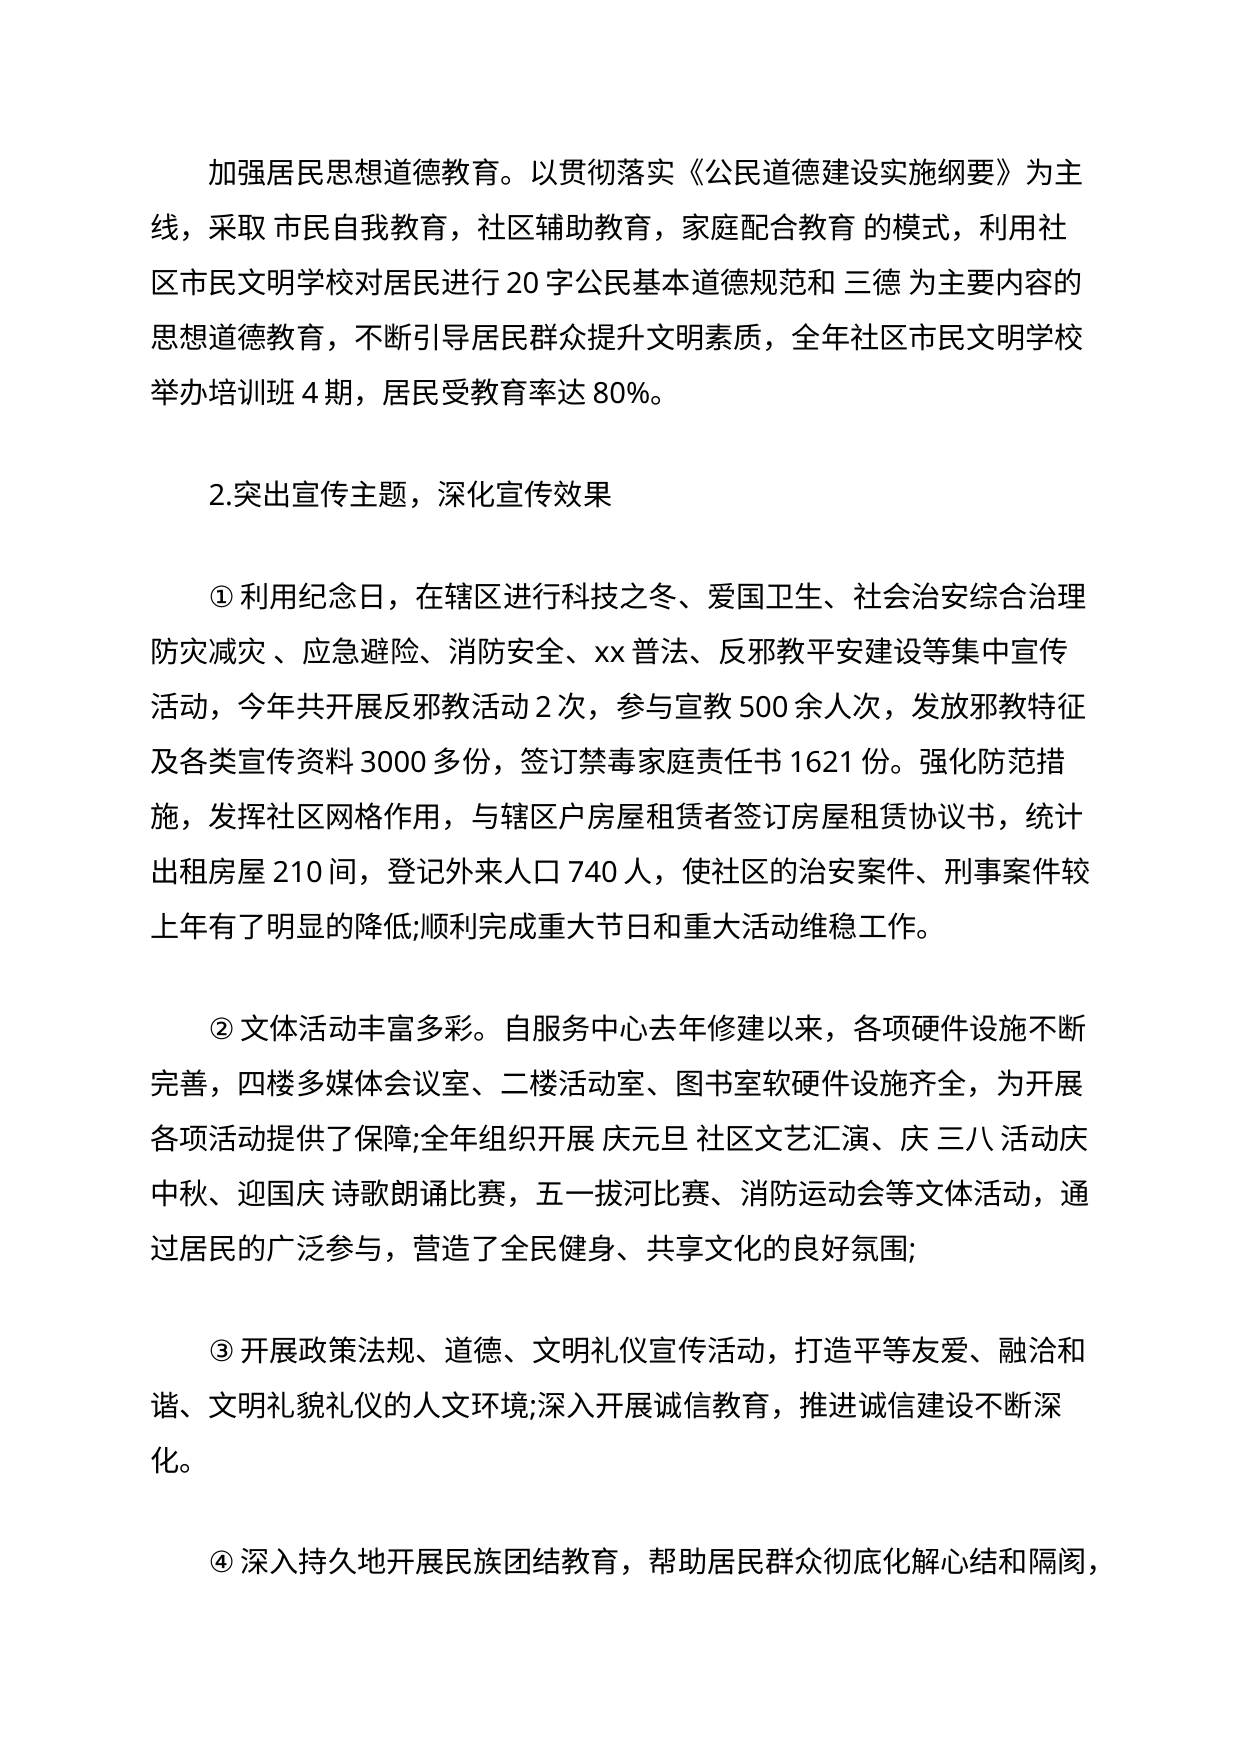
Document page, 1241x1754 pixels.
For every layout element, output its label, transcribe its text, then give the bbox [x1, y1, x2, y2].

text 加强居民思想道德教育。以贯彻落实《公民道德建设实施纲要》为主线，采取 市民自我教育，社区辅助教育，家庭配合教育 的模式，利用社区市民文明学校对居民进行20字公民基本道德规范和 三德 为主要内容的思想道德教育，不断引导居民群众提升文明素质，全年社区市民文明学校举办培训班4期，居民受教育率达80%。 [150, 150, 1090, 412]
text 2.突出宣传主题，深化宣传效果 [150, 472, 1090, 514]
text ③开展政策法规、道德、文明礼仪宣传活动，打造平等友爱、融洽和谐、文明礼貌礼仪的人文环境;深入开展诚信教育，推进诚信建设不断深化。 [150, 1327, 1090, 1479]
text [150, 1539, 1090, 1581]
text ①利用纪念日，在辖区进行科技之冬、爱国卫生、社会治安综合治理防灾减灾 、应急避险、消防安全、xx普法、反邪教平安建设等集中宣传活动，今年共开展反邪教活动2次，参与宣教500余人次，发放邪教特征及各类宣传资料3000多份，签订禁毒家庭责任书1621份。强化防范措施，发挥社区网格作用，与辖区户房屋租赁者签订房屋租赁协议书，统计出租房屋210间，登记外来人口740人，使社区的治安案件、刑事案件较上年有了明显的降低;顺利完成重大节日和重大活动维稳工作。 [150, 574, 1090, 946]
text ②文体活动丰富多彩。自服务中心去年修建以来，各项硬件设施不断完善，四楼多媒体会议室、二楼活动室、图书室软硬件设施齐全，为开展各项活动提供了保障;全年组织开展 庆元旦 社区文艺汇演、庆 三八 活动庆中秋、迎国庆 诗歌朗诵比赛，五一拔河比赛、消防运动会等文体活动，通过居民的广泛参与，营造了全民健身、共享文化的良好氛围; [150, 1006, 1090, 1268]
